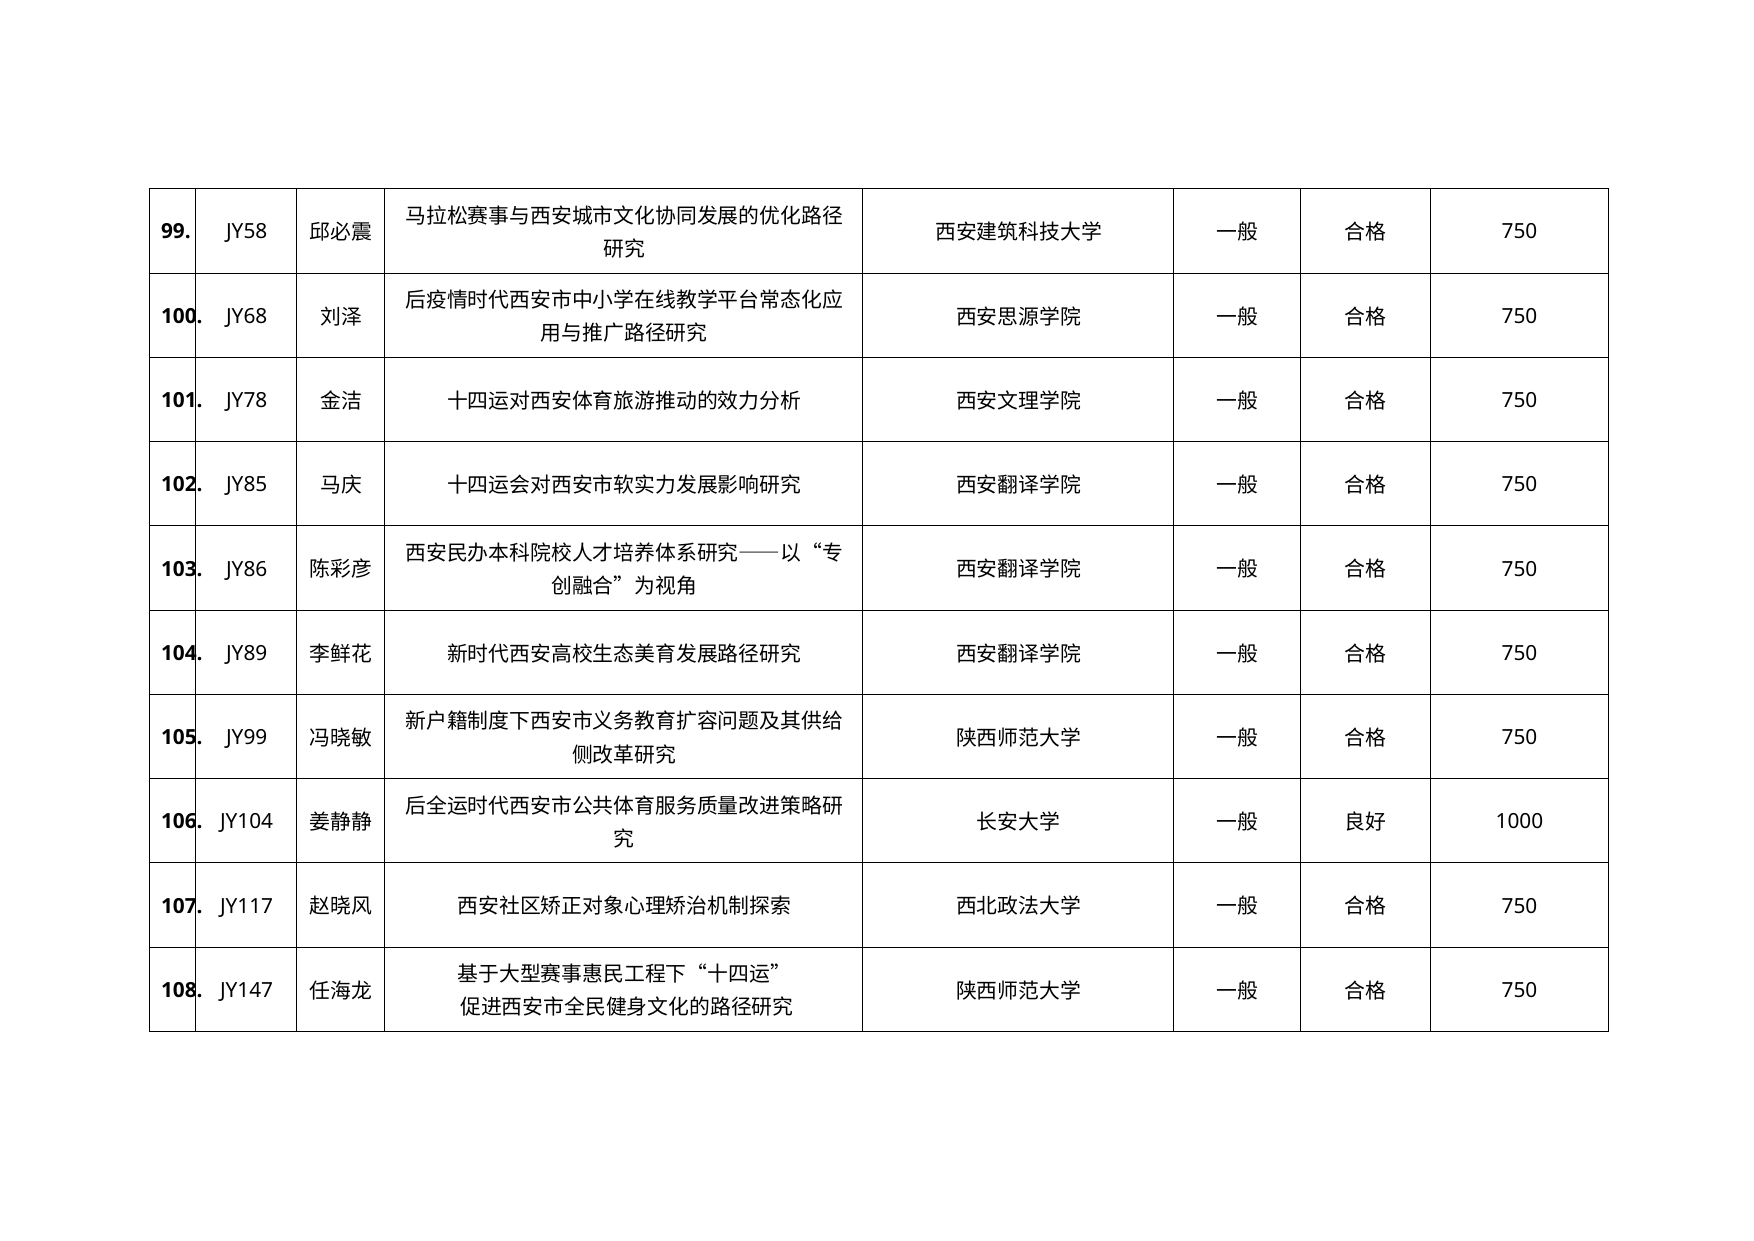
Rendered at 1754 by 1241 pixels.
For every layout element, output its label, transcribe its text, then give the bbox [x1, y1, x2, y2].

table_cell 合格 [1301, 863, 1430, 947]
table_cell 750 [1431, 611, 1608, 694]
table_cell 西北政法大学 [863, 863, 1173, 947]
table_cell 750 [1431, 863, 1608, 947]
table_cell 西安社区矫正对象心理矫治机制探索 [385, 863, 862, 947]
table_cell 一般 [1174, 442, 1300, 525]
table_cell 后疫情时代西安市中小学在线教学平台常态化应用与推广路径研究 [385, 274, 862, 357]
table_cell JY89 [196, 611, 296, 694]
table_cell 任海龙 [297, 948, 384, 1031]
table_cell 马拉松赛事与西安城市文化协同发展的优化路径研究 [385, 189, 862, 272]
table_cell [150, 526, 195, 609]
table_cell 赵晓风 [297, 863, 384, 947]
table_cell 十四运会对西安市软实力发展影响研究 [385, 442, 862, 525]
table_cell JY147 [196, 948, 296, 1031]
table_cell 冯晓敏 [297, 695, 384, 778]
table_cell 750 [1431, 442, 1608, 525]
table_cell 合格 [1301, 695, 1430, 778]
table_cell 1000 [1431, 779, 1608, 862]
table_cell 西安翻译学院 [863, 442, 1173, 525]
table_cell 良好 [1301, 779, 1430, 862]
table_cell 陕西师范大学 [863, 948, 1173, 1031]
table_cell 一般 [1174, 695, 1300, 778]
table_cell 一般 [1174, 526, 1300, 609]
table_cell 西安翻译学院 [863, 526, 1173, 609]
table_cell 合格 [1301, 442, 1430, 525]
table_cell [150, 189, 195, 272]
table_cell 陕西师范大学 [863, 695, 1173, 778]
table_cell 十四运对西安体育旅游推动的效力分析 [385, 358, 862, 441]
table_cell JY78 [196, 358, 296, 441]
table_cell [150, 948, 195, 1031]
table_cell 陈彩彦 [297, 526, 384, 609]
table_cell [150, 358, 195, 441]
table_cell 一般 [1174, 863, 1300, 947]
table_cell 合格 [1301, 358, 1430, 441]
table_cell 一般 [1174, 274, 1300, 357]
table_cell JY86 [196, 526, 296, 609]
table_cell JY117 [196, 863, 296, 947]
table_cell [150, 442, 195, 525]
table_cell 西安文理学院 [863, 358, 1173, 441]
table_cell 西安民办本科院校人才培养体系研究——以“专创融合”为视角 [385, 526, 862, 609]
table_cell 750 [1431, 189, 1608, 272]
table_cell 750 [1431, 358, 1608, 441]
table_cell JY85 [196, 442, 296, 525]
table_cell 750 [1431, 948, 1608, 1031]
table_cell 基于大型赛事惠民工程下“十四运” 促进西安市全民健身文化的路径研究 [385, 948, 862, 1031]
table_cell 合格 [1301, 189, 1430, 272]
table_cell 一般 [1174, 779, 1300, 862]
table_cell [150, 779, 195, 862]
table_cell 西安翻译学院 [863, 611, 1173, 694]
table_cell 750 [1431, 695, 1608, 778]
table_cell 新时代西安高校生态美育发展路径研究 [385, 611, 862, 694]
table_cell 邱必震 [297, 189, 384, 272]
table_cell [150, 274, 195, 357]
table_cell 后全运时代西安市公共体育服务质量改进策略研究 [385, 779, 862, 862]
table_cell JY99 [196, 695, 296, 778]
table_cell 合格 [1301, 948, 1430, 1031]
table_cell 长安大学 [863, 779, 1173, 862]
table_cell 马庆 [297, 442, 384, 525]
table_cell 一般 [1174, 189, 1300, 272]
table_cell [150, 863, 195, 947]
table_cell 西安思源学院 [863, 274, 1173, 357]
table_cell 刘泽 [297, 274, 384, 357]
table_cell 姜静静 [297, 779, 384, 862]
table_cell 合格 [1301, 526, 1430, 609]
table_cell 一般 [1174, 358, 1300, 441]
table_cell JY68 [196, 274, 296, 357]
table_cell 合格 [1301, 611, 1430, 694]
table_cell 西安建筑科技大学 [863, 189, 1173, 272]
table_cell 750 [1431, 526, 1608, 609]
table_cell 一般 [1174, 611, 1300, 694]
table_cell 金洁 [297, 358, 384, 441]
table_cell JY58 [196, 189, 296, 272]
table_cell 750 [1431, 274, 1608, 357]
table_cell [150, 695, 195, 778]
table_cell JY104 [196, 779, 296, 862]
table_cell [150, 611, 195, 694]
table_cell 一般 [1174, 948, 1300, 1031]
table_cell 合格 [1301, 274, 1430, 357]
table_cell 李鲜花 [297, 611, 384, 694]
table_cell 新户籍制度下西安市义务教育扩容问题及其供给侧改革研究 [385, 695, 862, 778]
